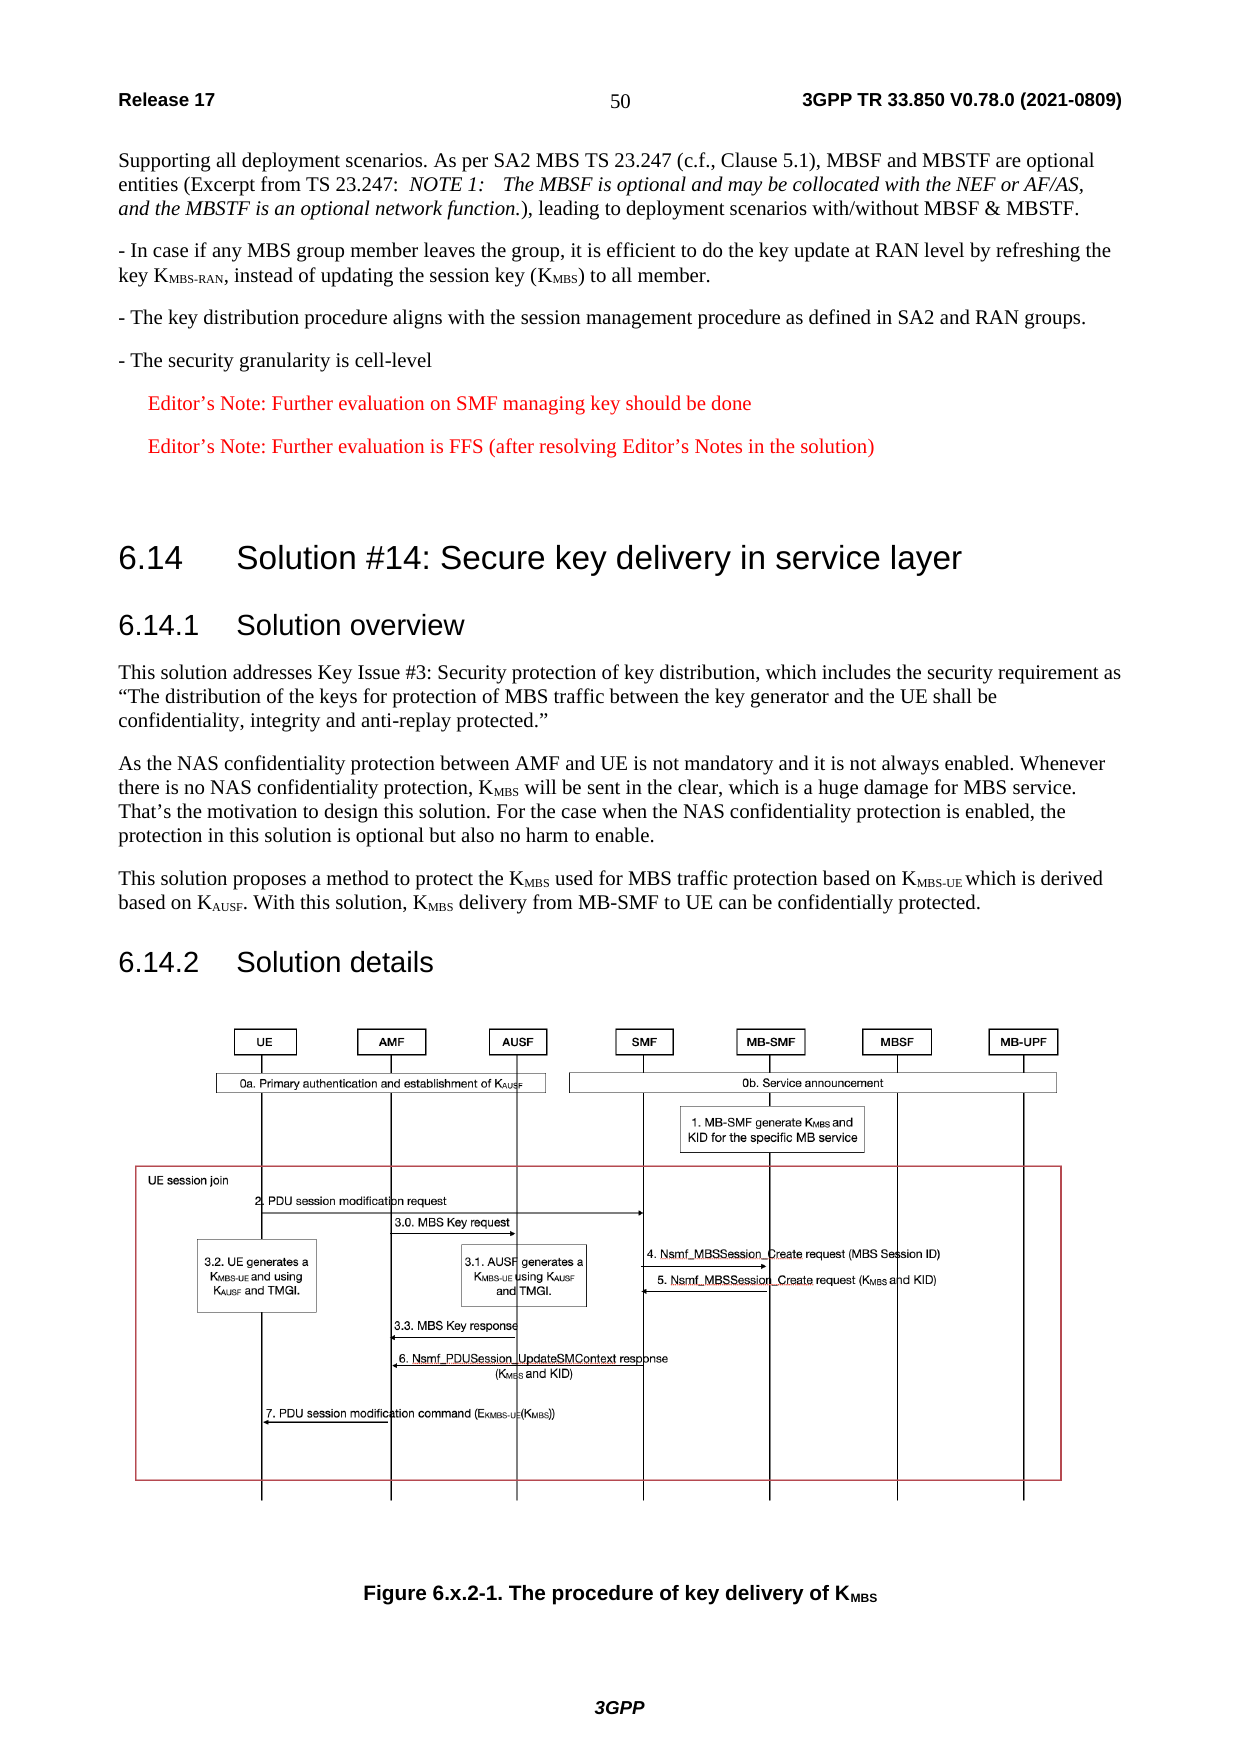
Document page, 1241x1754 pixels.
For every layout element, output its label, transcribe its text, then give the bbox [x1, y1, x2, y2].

text - In case if any MBS group member leaves the group, it is efficient to do the key update at RAN level by refreshing the key KMBS-RAN, instead of updating the session key (KMBS) to all member. [118, 238, 1122, 287]
text This solution addresses Key Issue #3: Security protection of key distribution, which includes the security requirement as “The distribution of the keys for protection of MBS traffic between the key generator and the UE shall be confidentiality, integrity and anti-replay protected.” [118, 660, 1122, 732]
text Editor’s Note: Further evaluation is FFS (after resolving Editor’s Notes in the solution) [148, 434, 1122, 458]
subtitle 6.14 Solution #14: Secure key delivery in service layer [118, 538, 1122, 577]
text As the NAS confidentiality protection between AMF and UE is not mandatory and it is not always enabled. Whenever there is no NAS confidentiality protection, KMBS will be sent in the clear, which is a huge damage for MBS service. That’s the motivation to design this solution. For the case when the NAS confidentiality protection is enabled, the protection in this solution is optional but also no harm to enable. [118, 751, 1122, 847]
subtitle 6.14.2 Solution details [118, 945, 1122, 979]
text - The security granularity is cell-level [118, 348, 1122, 372]
text This solution proposes a method to protect the KMBS used for MBS traffic protection based on KMBS-UE which is derived based on KAUSF. With this solution, KMBS delivery from MB-SMF to UE can be confidentially protected. [118, 866, 1122, 914]
subtitle 6.14.1 Solution overview [118, 608, 1122, 641]
text Figure 6.x.2-1. The procedure of key delivery of KMBS [118, 1581, 1122, 1605]
text - The key distribution procedure aligns with the session management procedure as defined in SA2 and RAN groups. [118, 305, 1122, 329]
picture [118, 1021, 1093, 1504]
text Supporting all deployment scenarios. As per SA2 MBS TS 23.247 (c.f., Clause 5.1), MBSF and MBSTF are optional entities (Excerpt from TS 23.247: NOTE 1: The MBSF is optional and may be collocated with the NEF or AF/AS, and the MBSTF is an optional network function.), leading to deployment scenarios with/without MBSF & MBSTF. [118, 147, 1122, 220]
text Editor’s Note: Further evaluation on SMF managing key should be done [148, 391, 1122, 415]
